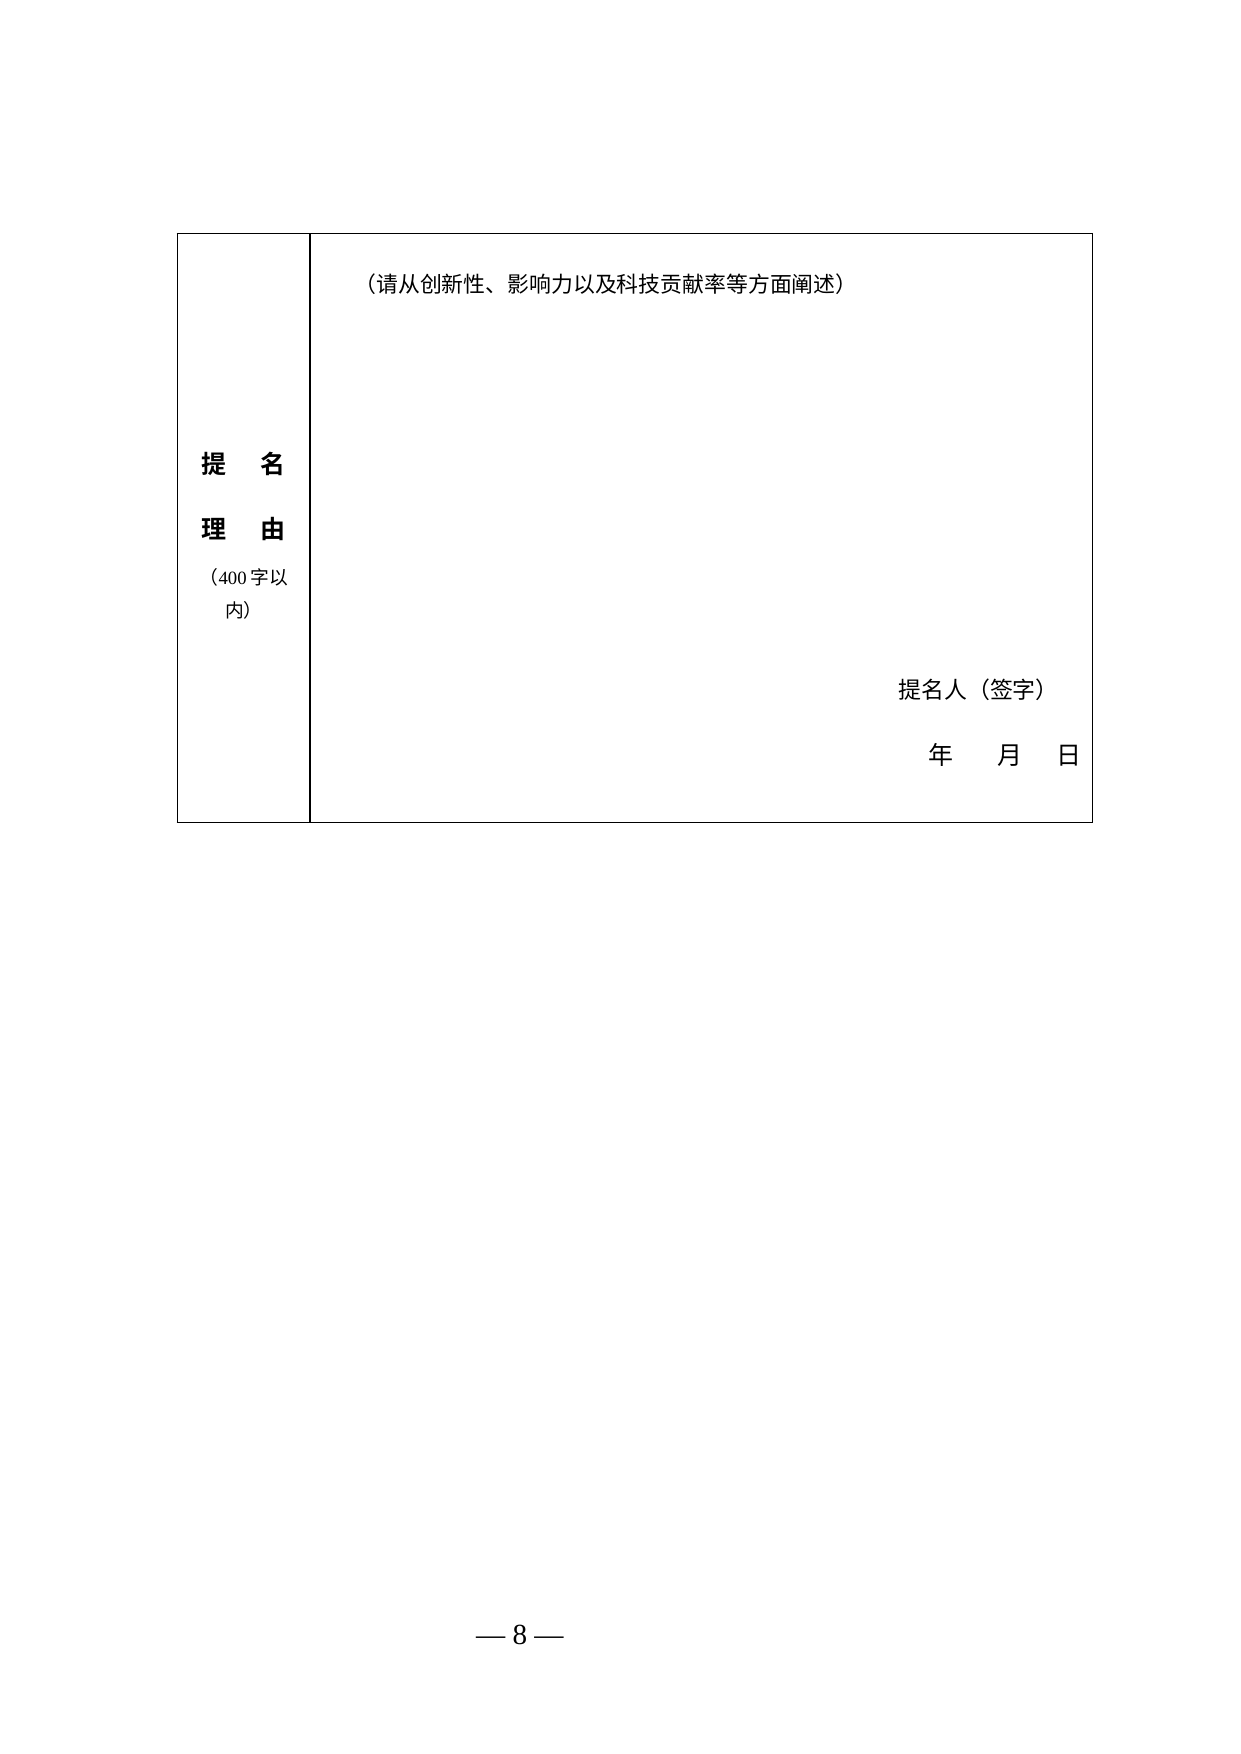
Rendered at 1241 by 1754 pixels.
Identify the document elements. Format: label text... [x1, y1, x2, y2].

table_cell （请从创新性、影响力以及科技贡献率等方面阐述） 提名人（签字） 年 月 日 [311, 234, 1092, 822]
table_cell 提 名 理 由 （400字以内） [178, 234, 309, 822]
